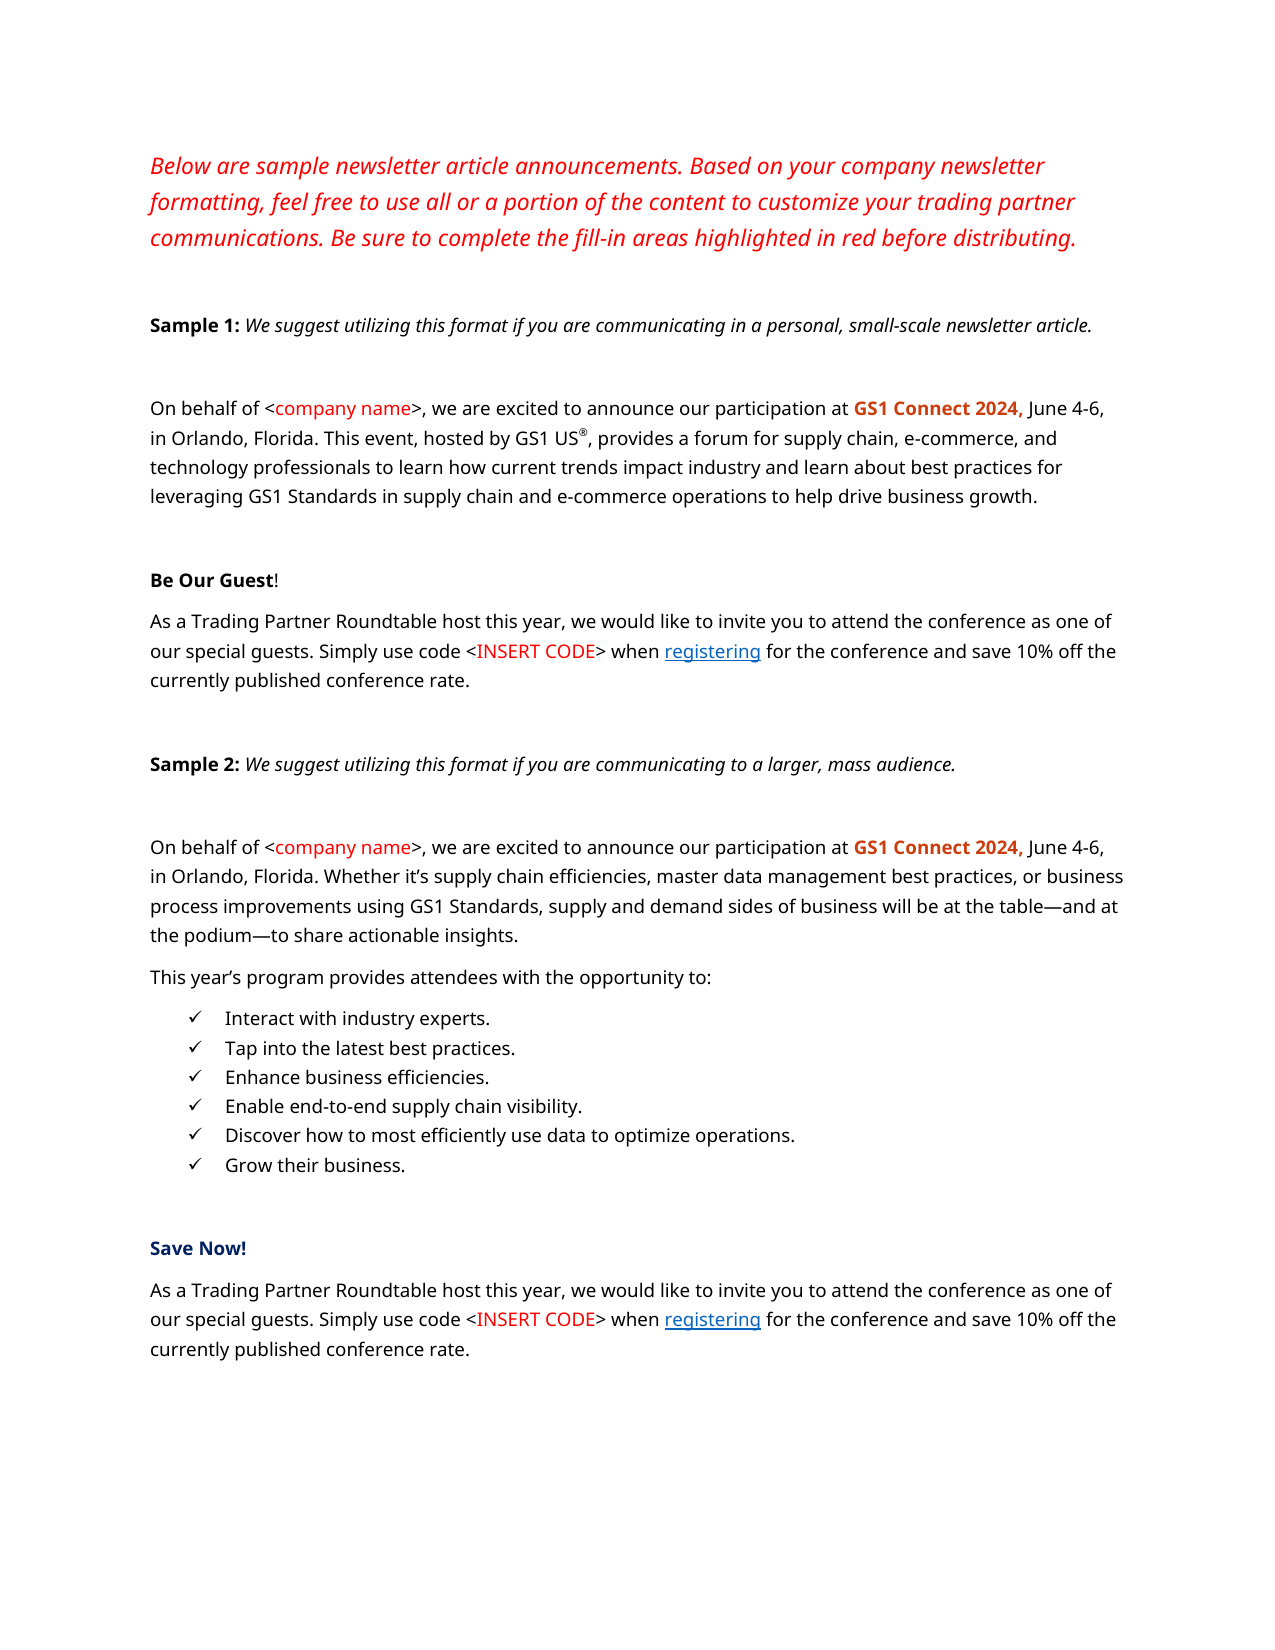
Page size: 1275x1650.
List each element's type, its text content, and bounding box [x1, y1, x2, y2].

list Discover how to most efficiently use data to optimize operations. [187, 1123, 1125, 1148]
text Be Our Guest! [150, 567, 1125, 592]
text As a Trading Partner Roundtable host this year, we would like to invite you to attend the conference as one of our special guests. Simply use code <INSERT CODE> when registering for the conference and save 10% off the currently published conference rate. [150, 609, 1125, 693]
list Tap into the latest best practices. [187, 1035, 1125, 1061]
text On behalf of <company name>, we are excited to announce our participation at GS1 Connect 2024, June 4-6, in Orlando, Florida. Whether it’s supply chain efficiencies, master data management best practices, or business process improvements using GS1 Standards, supply and demand sides of business will be at the table—and at the podium—to share actionable insights. [150, 834, 1125, 948]
text Save Now! [150, 1236, 1125, 1261]
text Sample 2: We suggest utilizing this format if you are communicating to a larger, mass audience. [150, 751, 1125, 776]
text Below are sample newsletter article announcements. Based on your company newsletter formatting, feel free to use all or a portion of the content to customize your trading partner communications. Be sure to complete the fill-in areas highlighted in red before distributing. [150, 150, 1125, 253]
text As a Trading Partner Roundtable host this year, we would like to invite you to attend the conference as one of our special guests. Simply use code <INSERT CODE> when registering for the conference and save 10% off the currently published conference rate. [150, 1277, 1125, 1361]
list Grow their business. [187, 1152, 1125, 1178]
list Enable end-to-end supply chain visibility. [187, 1093, 1125, 1119]
list Enhance business efficiencies. [187, 1064, 1125, 1090]
text This year’s program provides attendees with the opportunity to: [150, 964, 1125, 989]
text On behalf of <company name>, we are excited to announce our participation at GS1 Connect 2024, June 4-6, in Orlando, Florida. This event, hosted by GS1 US®, provides a forum for supply chain, e-commerce, and technology professionals to learn how current trends impact industry and learn about best practices for leveraging GS1 Standards in supply chain and e-commerce operations to help drive business growth. [150, 396, 1125, 509]
list Interact with industry experts. [187, 1006, 1125, 1031]
text Sample 1: We suggest utilizing this format if you are communicating in a personal, small-scale newsletter article. [150, 312, 1125, 338]
